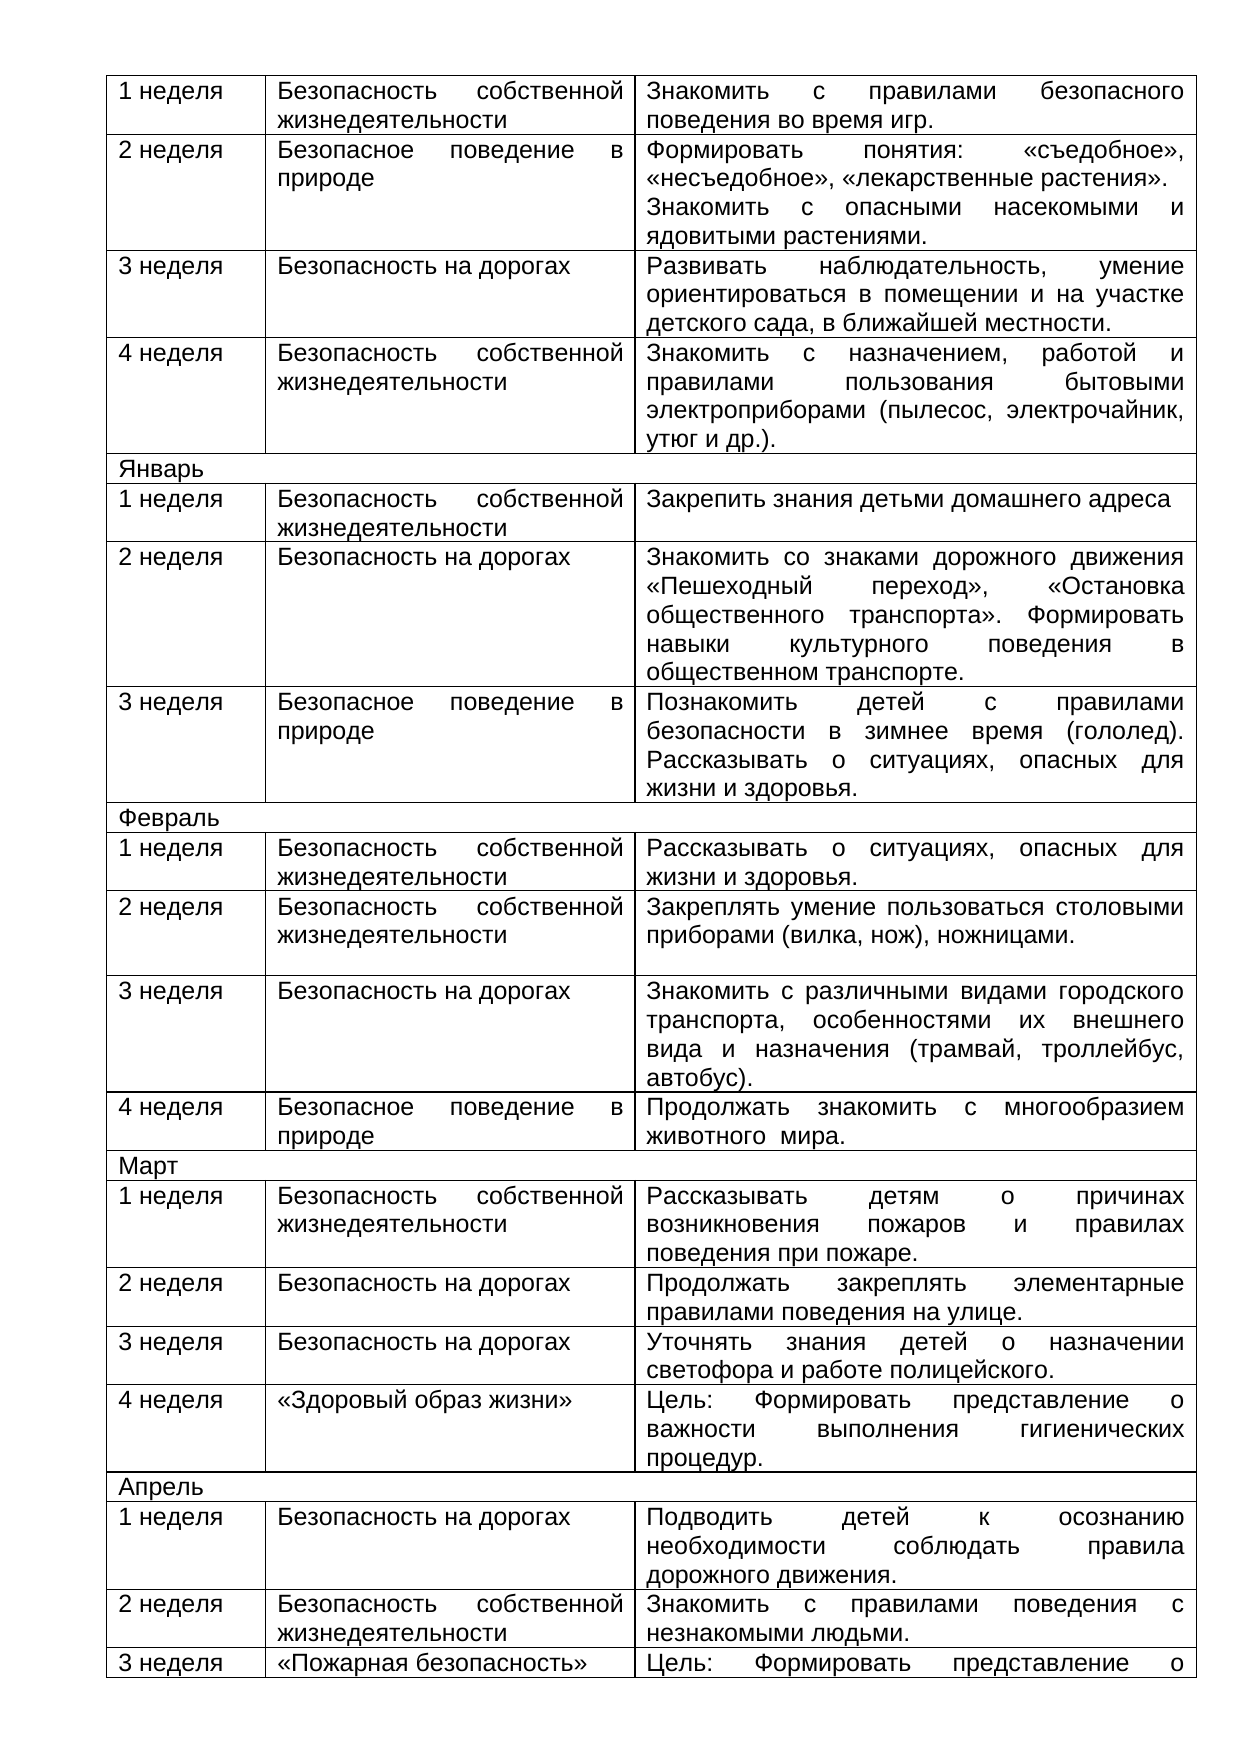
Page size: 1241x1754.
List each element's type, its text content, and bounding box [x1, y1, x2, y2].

table_cell Формировать понятия: «съедобное», «несъедобное», «лекарственные растения». Знакомить с опасными насекомыми и ядовитыми растениями. [636, 135, 1196, 249]
table_cell 2 неделя [107, 891, 265, 975]
table_cell Безопасность собственной жизнедеятельности [266, 833, 634, 890]
table_cell Продолжать знакомить с многообразием животного мира. [636, 1093, 1196, 1150]
table_cell Безопасное поведение в природе [266, 135, 634, 249]
table_cell 2 неделя [107, 1268, 265, 1326]
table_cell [636, 1648, 1196, 1677]
table_cell 3 неделя [107, 251, 265, 337]
table_cell Январь [107, 454, 1196, 483]
table_cell Безопасность на дорогах [266, 1502, 634, 1588]
table_cell Уточнять знания детей о назначении светофора и работе полицейского. [636, 1327, 1196, 1384]
table_cell 1 неделя [107, 76, 265, 133]
table_cell Безопасное поведение в природе [266, 687, 634, 802]
table_cell 2 неделя [107, 1590, 265, 1647]
table_cell Знакомить с правилами безопасного поведения во время игр. [636, 76, 1196, 133]
table_cell Развивать наблюдательность, умение ориентироваться в помещении и на участке детского сада, в ближайшей местности. [636, 251, 1196, 337]
table_cell Знакомить с различными видами городского транспорта, особенностями их внешнего вида и назначения (трамвай, троллейбус, автобус). [636, 976, 1196, 1091]
table_cell Безопасность на дорогах [266, 251, 634, 337]
table_cell Подводить детей к осознанию необходимости соблюдать правила дорожного движения. [636, 1502, 1196, 1588]
table_cell Безопасность собственной жизнедеятельности [266, 891, 634, 975]
table_cell Знакомить со знаками дорожного движения «Пешеходный переход», «Остановка общественного транспорта». Формировать навыки культурного поведения в общественном транспорте. [636, 542, 1196, 686]
table_cell 2 неделя [107, 135, 265, 249]
table_cell Безопасность собственной жизнедеятельности [266, 338, 634, 453]
table_cell Знакомить с правилами поведения с незнакомыми людьми. [636, 1590, 1196, 1647]
table_cell 4 неделя [107, 1093, 265, 1150]
table_cell «Здоровый образ жизни» [266, 1385, 634, 1471]
table_cell 1 неделя [107, 1502, 265, 1588]
table_cell Познакомить детей с правилами безопасности в зимнее время (гололед). Рассказывать о ситуациях, опасных для жизни и здоровья. [636, 687, 1196, 802]
table_cell Рассказывать детям о причинах возникновения пожаров и правилах поведения при пожаре. [636, 1181, 1196, 1267]
table_cell Апрель [107, 1473, 1196, 1501]
table_cell Знакомить с назначением, работой и правилами пользования бытовыми электроприборами (пылесос, электрочайник, утюг и др.). [636, 338, 1196, 453]
table_cell Безопасность на дорогах [266, 1268, 634, 1326]
table_cell Закрепить знания детьми домашнего адреса [636, 484, 1196, 541]
table_cell 2 неделя [107, 542, 265, 686]
table_cell Безопасность на дорогах [266, 1327, 634, 1384]
table_cell 3 неделя [107, 1327, 265, 1384]
table_cell Безопасность собственной жизнедеятельности [266, 484, 634, 541]
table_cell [266, 1648, 634, 1677]
table_cell Продолжать закреплять элементарные правилами поведения на улице. [636, 1268, 1196, 1326]
table_cell Безопасность собственной жизнедеятельности [266, 1590, 634, 1647]
table_cell Безопасность на дорогах [266, 976, 634, 1091]
table_cell 1 неделя [107, 833, 265, 890]
table_cell 4 неделя [107, 1385, 265, 1471]
table_cell 4 неделя [107, 338, 265, 453]
table_cell 1 неделя [107, 1181, 265, 1267]
table_cell Закреплять умение пользоваться столовыми приборами (вилка, нож), ножницами. [636, 891, 1196, 975]
table_cell Цель: Формировать представление о важности выполнения гигиенических процедур. [636, 1385, 1196, 1471]
table_cell Безопасность на дорогах [266, 542, 634, 686]
table_cell 3 неделя [107, 1648, 265, 1677]
table_cell 1 неделя [107, 484, 265, 541]
table_cell Безопасность собственной жизнедеятельности [266, 76, 634, 133]
table_cell Февраль [107, 803, 1196, 832]
table_cell Март [107, 1151, 1196, 1180]
table_cell Безопасность собственной жизнедеятельности [266, 1181, 634, 1267]
table_cell 3 неделя [107, 976, 265, 1091]
table_cell 3 неделя [107, 687, 265, 802]
table_cell Рассказывать о ситуациях, опасных для жизни и здоровья. [636, 833, 1196, 890]
table_cell Безопасное поведение в природе [266, 1093, 634, 1150]
